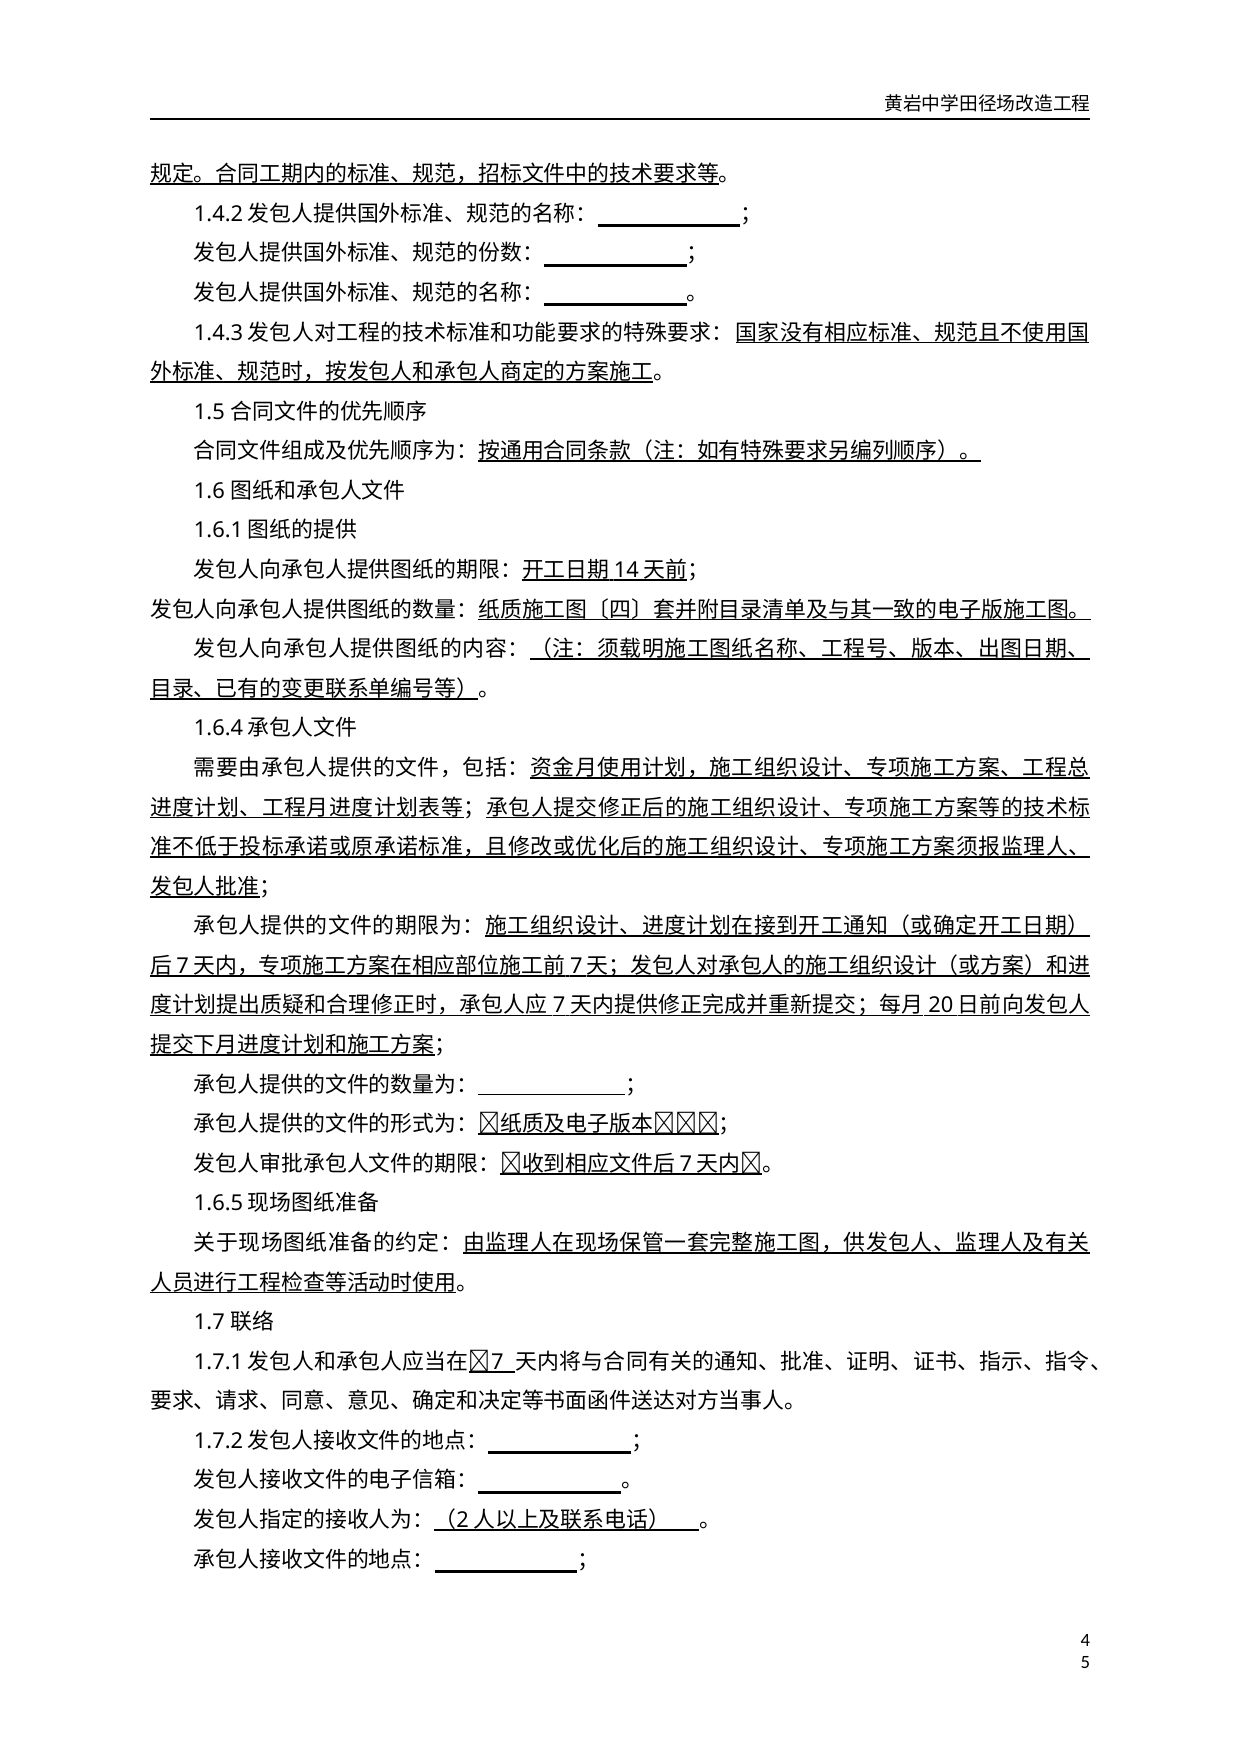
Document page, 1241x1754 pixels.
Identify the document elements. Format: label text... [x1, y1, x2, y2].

text 1.6 图纸和承包人文件 [150, 467, 1090, 506]
text 1.6.4承包人文件 [150, 704, 1090, 744]
text 发包人向承包人提供图纸的期限：开工日期14天前； [150, 546, 1090, 585]
text 1.5 合同文件的优先顺序 [150, 387, 1090, 427]
text 1.4.2发包人提供国外标准、规范的名称： ； [150, 189, 1090, 229]
text 关于现场图纸准备的约定：由监理人在现场保管一套完整施工图，供发包人、监理人及有关人员进行工程检查等活动时使用。 [150, 1219, 1090, 1298]
text 承包人提供的文件的形式为：纸质及电子版本； [150, 1100, 1090, 1139]
text 承包人提供的文件的数量为： ； [150, 1060, 1090, 1100]
text 1.7.2发包人接收文件的地点： ； [150, 1417, 1090, 1456]
text 需要由承包人提供的文件，包括：资金月使用计划，施工组织设计、专项施工方案、工程总进度计划、工程月进度计划表等；承包人提交修正后的施工组织设计、专项施工方案等的技术标准不低于投标承诺或原承诺标准，且修改或优化后的施工组织设计、专项施工方案须报监理人、发包人批准； [150, 858, 1090, 902]
text 发包人指定的接收人为：（2人以上及联系电话） 。 [150, 1496, 1090, 1535]
text 承包人提供的文件的期限为：施工组织设计、进度计划在接到开工通知（或确定开工日期）后7天内，专项施工方案在相应部位施工前7天；发包人对承包人的施工组织设计（或方案）和进度计划提出质疑和合理修正时，承包人应7天内提供修正完成并重新提交；每月20日前向发包人提交下月进度计划和施工方案； [150, 902, 1090, 975]
text 发包人向承包人提供图纸的数量：纸质施工图〔四〕套并附目录清单及与其一致的电子版施工图。 [150, 585, 1090, 625]
text 发包人向承包人提供图纸的内容：（注：须载明施工图纸名称、工程号、版本、出图日期、目录、已有的变更联系单编号等）。 [150, 625, 1090, 704]
text 1.4.3发包人对工程的技术标准和功能要求的特殊要求：国家没有相应标准、规范且不使用国外标准、规范时，按发包人和承包人商定的方案施工。 [150, 308, 1090, 387]
text 1.7.1发包人和承包人应当在7 天内将与合同有关的通知、批准、证明、证书、指示、指令、要求、请求、同意、意见、确定和决定等书面函件送达对方当事人。 [150, 1337, 1090, 1417]
text 承包人提供的文件的期限为：施工组织设计、进度计划在接到开工通知（或确定开工日期）后7天内，专项施工方案在相应部位施工前7天；发包人对承包人的施工组织设计（或方案）和进度计划提出质疑和合理修正时，承包人应7天内提供修正完成并重新提交；每月20日前向发包人提交下月进度计划和施工方案； [150, 1016, 1090, 1060]
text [150, 150, 1090, 189]
text 需要由承包人提供的文件，包括：资金月使用计划，施工组织设计、专项施工方案、工程总进度计划、工程月进度计划表等；承包人提交修正后的施工组织设计、专项施工方案等的技术标准不低于投标承诺或原承诺标准，且修改或优化后的施工组织设计、专项施工方案须报监理人、发包人批准； [150, 744, 1090, 856]
text 1.6.5现场图纸准备 [150, 1179, 1090, 1219]
text 1.7 联络 [150, 1298, 1090, 1337]
text 承包人提供的文件的期限为：施工组织设计、进度计划在接到开工通知（或确定开工日期）后7天内，专项施工方案在相应部位施工前7天；发包人对承包人的施工组织设计（或方案）和进度计划提出质疑和合理修正时，承包人应7天内提供修正完成并重新提交；每月20日前向发包人提交下月进度计划和施工方案； [150, 977, 1090, 1015]
text 发包人提供国外标准、规范的名称： 。 [150, 269, 1090, 308]
text 合同文件组成及优先顺序为：按通用合同条款（注：如有特殊要求另编列顺序）。 [150, 427, 1090, 467]
text 承包人接收文件的地点： ； [150, 1535, 1090, 1575]
text 发包人提供国外标准、规范的份数： ； [150, 229, 1090, 269]
text 1.6.1图纸的提供 [150, 506, 1090, 546]
text 发包人接收文件的电子信箱： 。 [150, 1456, 1090, 1496]
text 发包人审批承包人文件的期限：收到相应文件后7天内。 [150, 1139, 1090, 1179]
